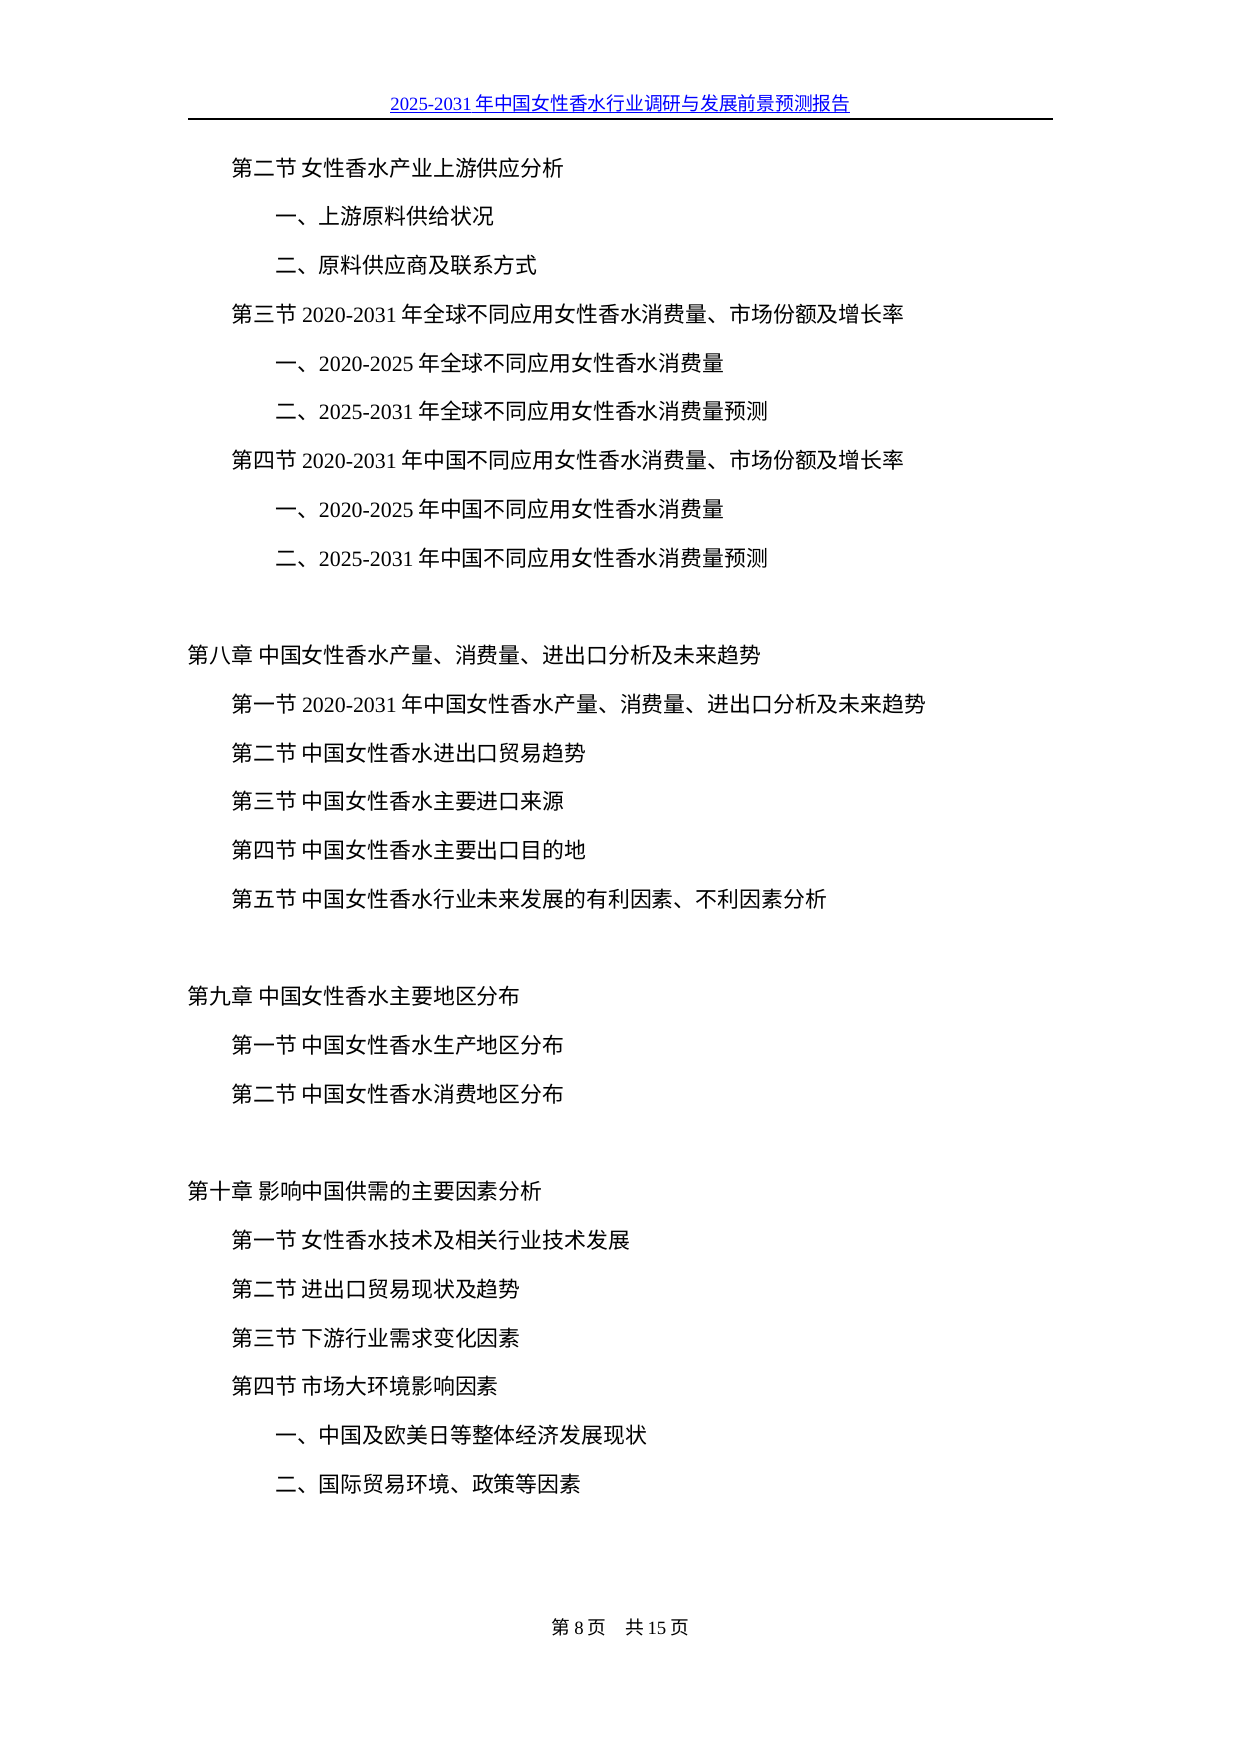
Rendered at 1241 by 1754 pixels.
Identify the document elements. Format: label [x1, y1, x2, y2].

text [187, 150, 1053, 1499]
